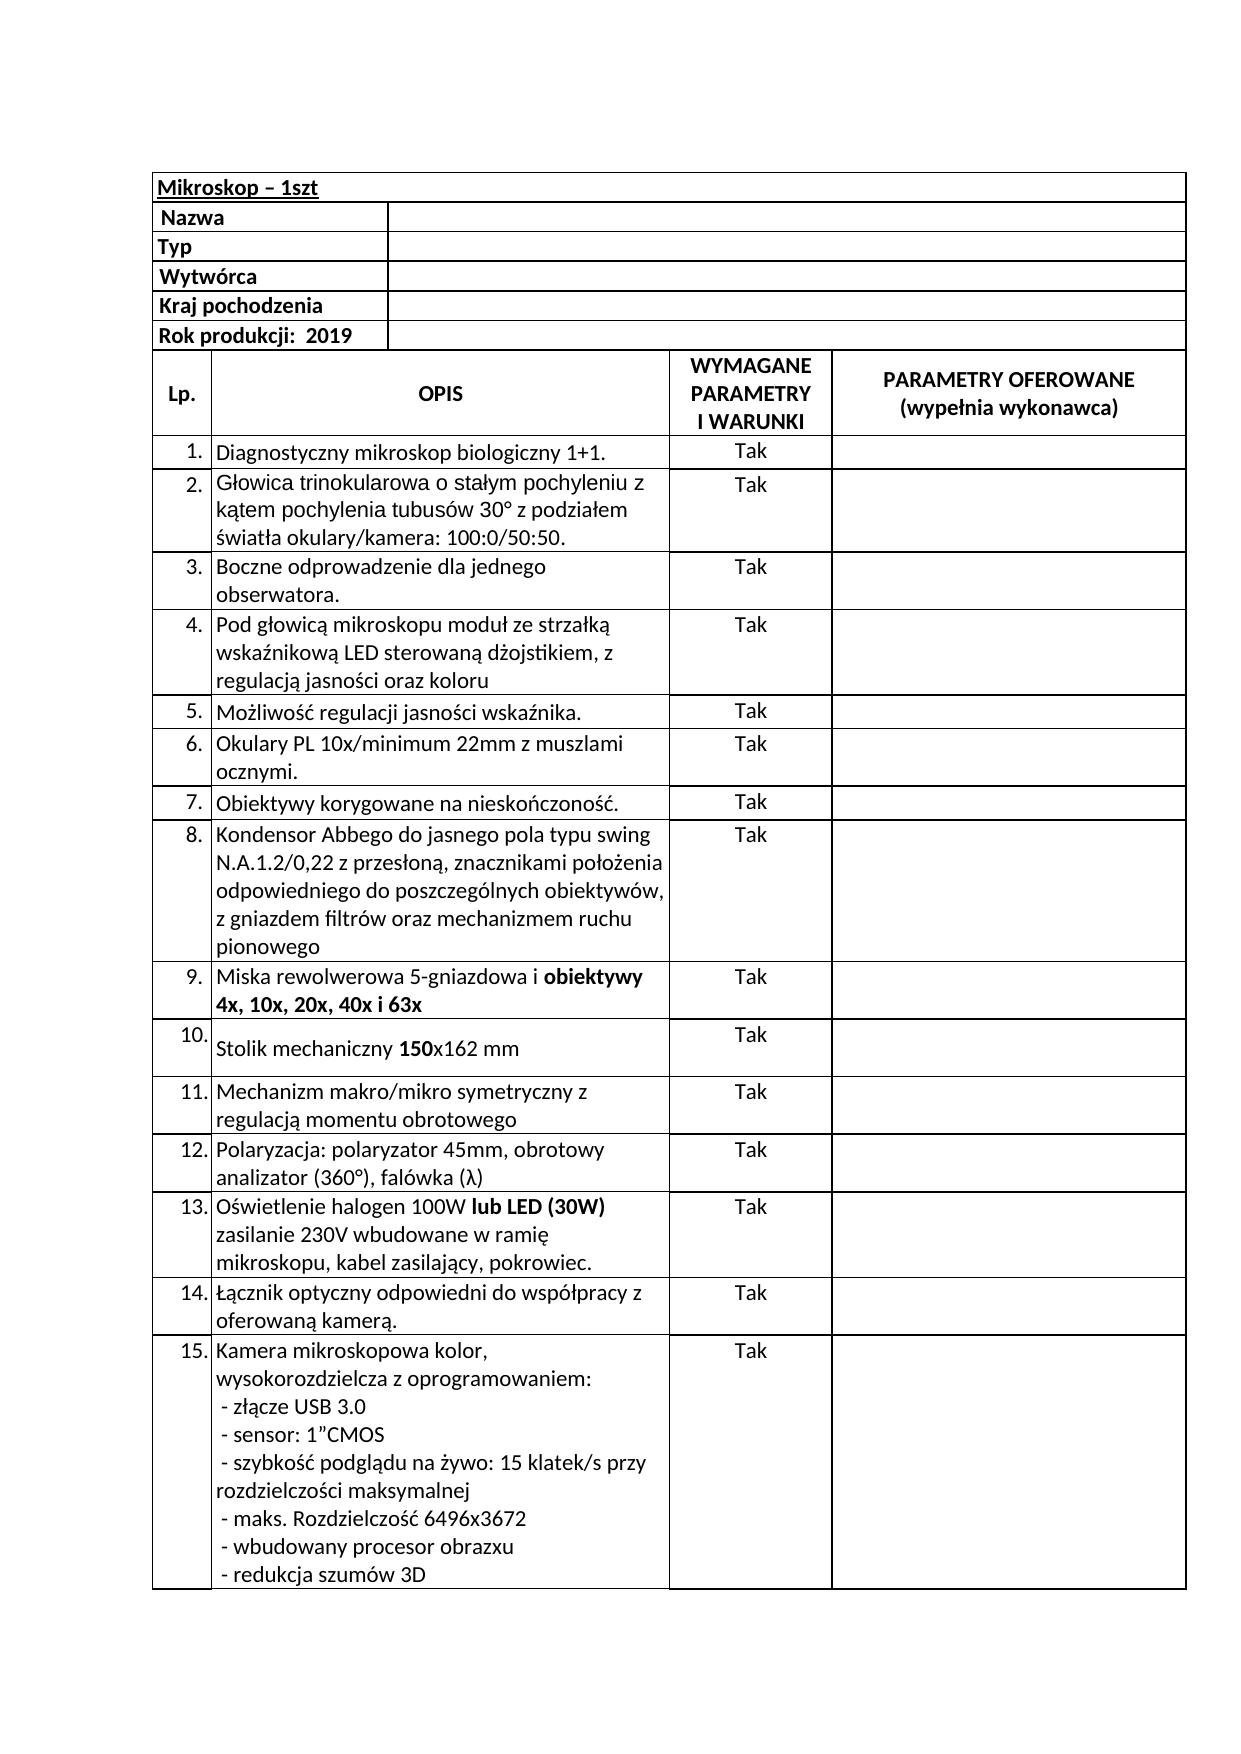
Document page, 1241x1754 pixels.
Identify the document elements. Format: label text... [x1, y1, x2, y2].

table_cell [153, 1336, 211, 1588]
table_cell [833, 1020, 1185, 1076]
table_cell Boczne odprowadzenie dla jednego obserwatora. [212, 552, 669, 608]
table_cell Tak [670, 436, 831, 468]
table_cell [153, 436, 211, 468]
table_cell [833, 553, 1185, 608]
table_cell [153, 787, 211, 819]
table_cell Polaryzacja: polaryzator 45mm, obrotowy analizator (360°), falówka (λ) [212, 1134, 669, 1191]
table_cell Tak [670, 1336, 831, 1588]
table_cell Tak [670, 1193, 831, 1277]
table_cell [153, 1135, 211, 1191]
table_cell [153, 962, 211, 1018]
table_cell Obiektywy korygowane na nieskończoność. [212, 786, 669, 819]
table_cell Tak [670, 729, 831, 785]
table_cell PARAMETRY OFEROWANE (wypełnia wykonawca) [833, 351, 1185, 435]
table_cell Tak [670, 470, 831, 551]
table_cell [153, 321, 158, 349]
table_cell [153, 1020, 211, 1076]
table_cell Mechanizm makro/mikro symetryczny z regulacją momentu obrotowego [212, 1077, 669, 1133]
table_cell Tak [670, 1077, 831, 1133]
table_cell [153, 821, 211, 961]
table_cell [833, 696, 1185, 728]
table_header Mikroskop – 1szt [153, 173, 1185, 201]
table_cell Tak [670, 1020, 831, 1076]
table_cell Głowica trinokularowa o stałym pochyleniu z kątem pochylenia tubusów 30° z podziałem światła okulary/kamera: 100:0/50:50. [212, 469, 669, 551]
table_cell Pod głowicą mikroskopu moduł ze strzałką wskaźnikową LED sterowaną dżojstikiem, z regulacją jasności oraz koloru [212, 610, 669, 694]
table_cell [212, 1335, 669, 1588]
table_cell Miska rewolwerowa 5-gniazdowa i obiektywy 4x, 10x, 20x, 40x i 63x [212, 962, 669, 1018]
table_cell Możliwość regulacji jasności wskaźnika. [212, 695, 669, 728]
table_cell Tak [670, 1135, 831, 1191]
table_cell [153, 729, 211, 785]
table_cell [833, 1193, 1185, 1277]
table_cell [833, 1278, 1185, 1334]
table_cell WYMAGANE PARAMETRY I WARUNKI [670, 351, 831, 435]
table_cell Okulary PL 10x/minimum 22mm z muszlami ocznymi. [212, 729, 669, 785]
table_cell [153, 610, 211, 694]
table_cell [833, 729, 1185, 785]
table_cell [833, 821, 1185, 961]
table_cell OPIS [212, 351, 669, 435]
table_cell Tak [670, 962, 831, 1018]
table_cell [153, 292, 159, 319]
table_cell [153, 470, 211, 551]
table_cell Lp. [153, 351, 211, 435]
table_cell Diagnostyczny mikroskop biologiczny 1+1. [212, 436, 669, 468]
table_cell [833, 1077, 1185, 1133]
table_cell [153, 553, 211, 608]
table_cell [153, 1077, 211, 1133]
table_cell Tak [670, 696, 831, 728]
table_cell [153, 1278, 211, 1334]
table_cell [833, 1135, 1185, 1191]
table_cell [833, 436, 1185, 468]
table_cell Kondensor Abbego do jasnego pola typu swing N.A.1.2/0,22 z przesłoną, znacznikami położenia odpowiedniego do poszczególnych obiektywów, z gniazdem filtrów oraz mechanizmem ruchu pionowego [212, 820, 669, 961]
table_cell [153, 1193, 211, 1277]
table_cell [833, 962, 1185, 1018]
table_cell Tak [670, 787, 831, 819]
table_cell Tak [670, 821, 831, 961]
table_cell [833, 787, 1185, 819]
table_cell Stolik mechaniczny 150x162 mm [212, 1019, 669, 1076]
table_cell Łącznik optyczny odpowiedni do współpracy z oferowaną kamerą. [212, 1278, 669, 1334]
table_cell Tak [670, 553, 831, 608]
table_cell [153, 696, 211, 728]
table_cell [833, 1336, 1185, 1588]
table_cell Tak [670, 1278, 831, 1334]
table_cell [833, 470, 1185, 551]
table_cell Tak [670, 610, 831, 694]
table_cell [833, 610, 1185, 694]
table_cell Oświetlenie halogen 100W lub LED (30W) zasilanie 230V wbudowane w ramię mikroskopu, kabel zasilający, pokrowiec. [212, 1192, 669, 1277]
